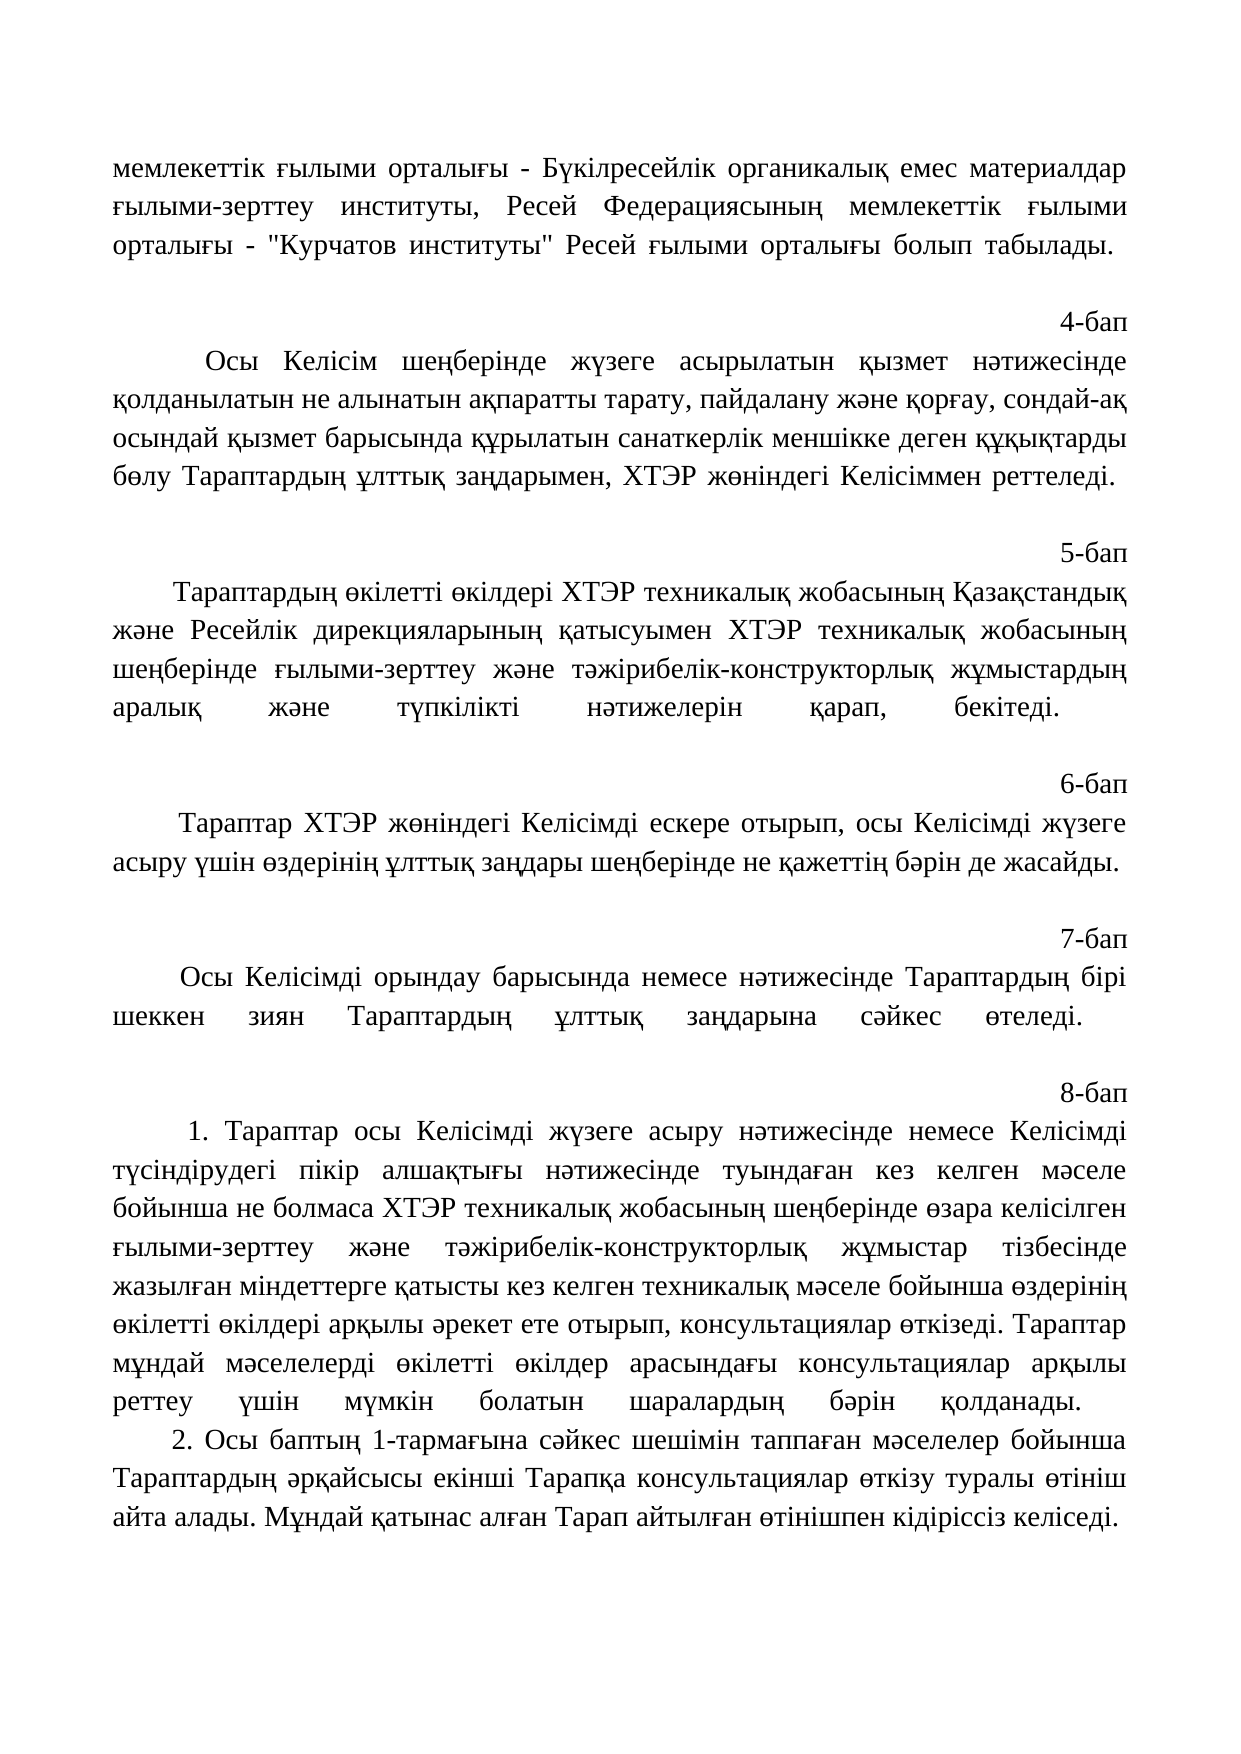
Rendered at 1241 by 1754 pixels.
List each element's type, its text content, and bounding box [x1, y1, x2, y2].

text 5-бап Тараптардың өкiлеттi өкiлдерi ХТЭР техникалық жобасының Қазақстандық және Ресейлiк дирекцияларының қатысуымен ХТЭР техникалық жобасының шеңберiнде ғылыми-зерттеу және тәжiрибелiк-конструкторлық жұмыстардың аралық және түпкiлiктi нәтижелерін қарап, бекiтедi. [112, 535, 1128, 762]
text 6-бап Тараптар ХТЭР жөнiндегi Келiсiмдi ескере отырып, осы Келiсiмді жүзеге асыру үшiн өздерiнiң ұлттық заңдары шеңберiнде не қажеттiң бәрiн де жасайды. [112, 767, 1128, 916]
text 8-бап 1. Тараптар осы Келiсiмдi жүзеге асыру нәтижесiнде немесе Келiсiмдi түсiндiрудегi пiкiр алшақтығы нәтижесiнде туындаған кез келген мәселе бойынша не болмаса ХТЭР техникалық жобасының шеңберiнде өзара келiсiлген ғылыми-зерттеу және тәжiрибелiк-конструкторлық жұмыстар тiзбесiнде жазылған мiндеттерге қатысты кез келген техникалық мәселе бойынша өздерiнiң өкiлеттi өкiлдерi арқылы әрекет ете отырып, консультациялар өткiзедi. Тараптар мұндай мәселелердi өкiлеттi өкiлдер арасындағы консультациялар арқылы реттеу үшiн мүмкiн болатын шаралардың бәрiн қолданады. 2. Осы баптың 1-тармағына сәйкес шешiмiн таппаған мәселелер бойынша Тараптардың әрқайсысы екiншi Тарапқа консультациялар өткiзу туралы өтiнiш айта алады. Мұндай қатынас алған Тарап айтылған өтiнiшпен кiдiрiссiз келiседi. [112, 1075, 1128, 1571]
text 7-бап Осы Келiсiмдi орындау барысында немесе нәтижесiнде Тараптардың бiрi шеккен зиян Тараптардың ұлттық заңдарына сәйкес өтеледi. [112, 921, 1128, 1070]
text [112, 150, 1128, 299]
text 4-бап Осы Келiсiм шеңберiнде жүзеге асырылатын қызмет нәтижесiнде қолданылатын не алынатын ақпаратты тарату, пайдалану және қорғау, сондай-ақ осындай қызмет барысында құрылатын санаткерлiк меншiкке деген құқықтарды бөлу Тараптардың ұлттық заңдарымен, ХТЭР жөнiндегi Келiсiммен реттеледi. [112, 304, 1128, 530]
